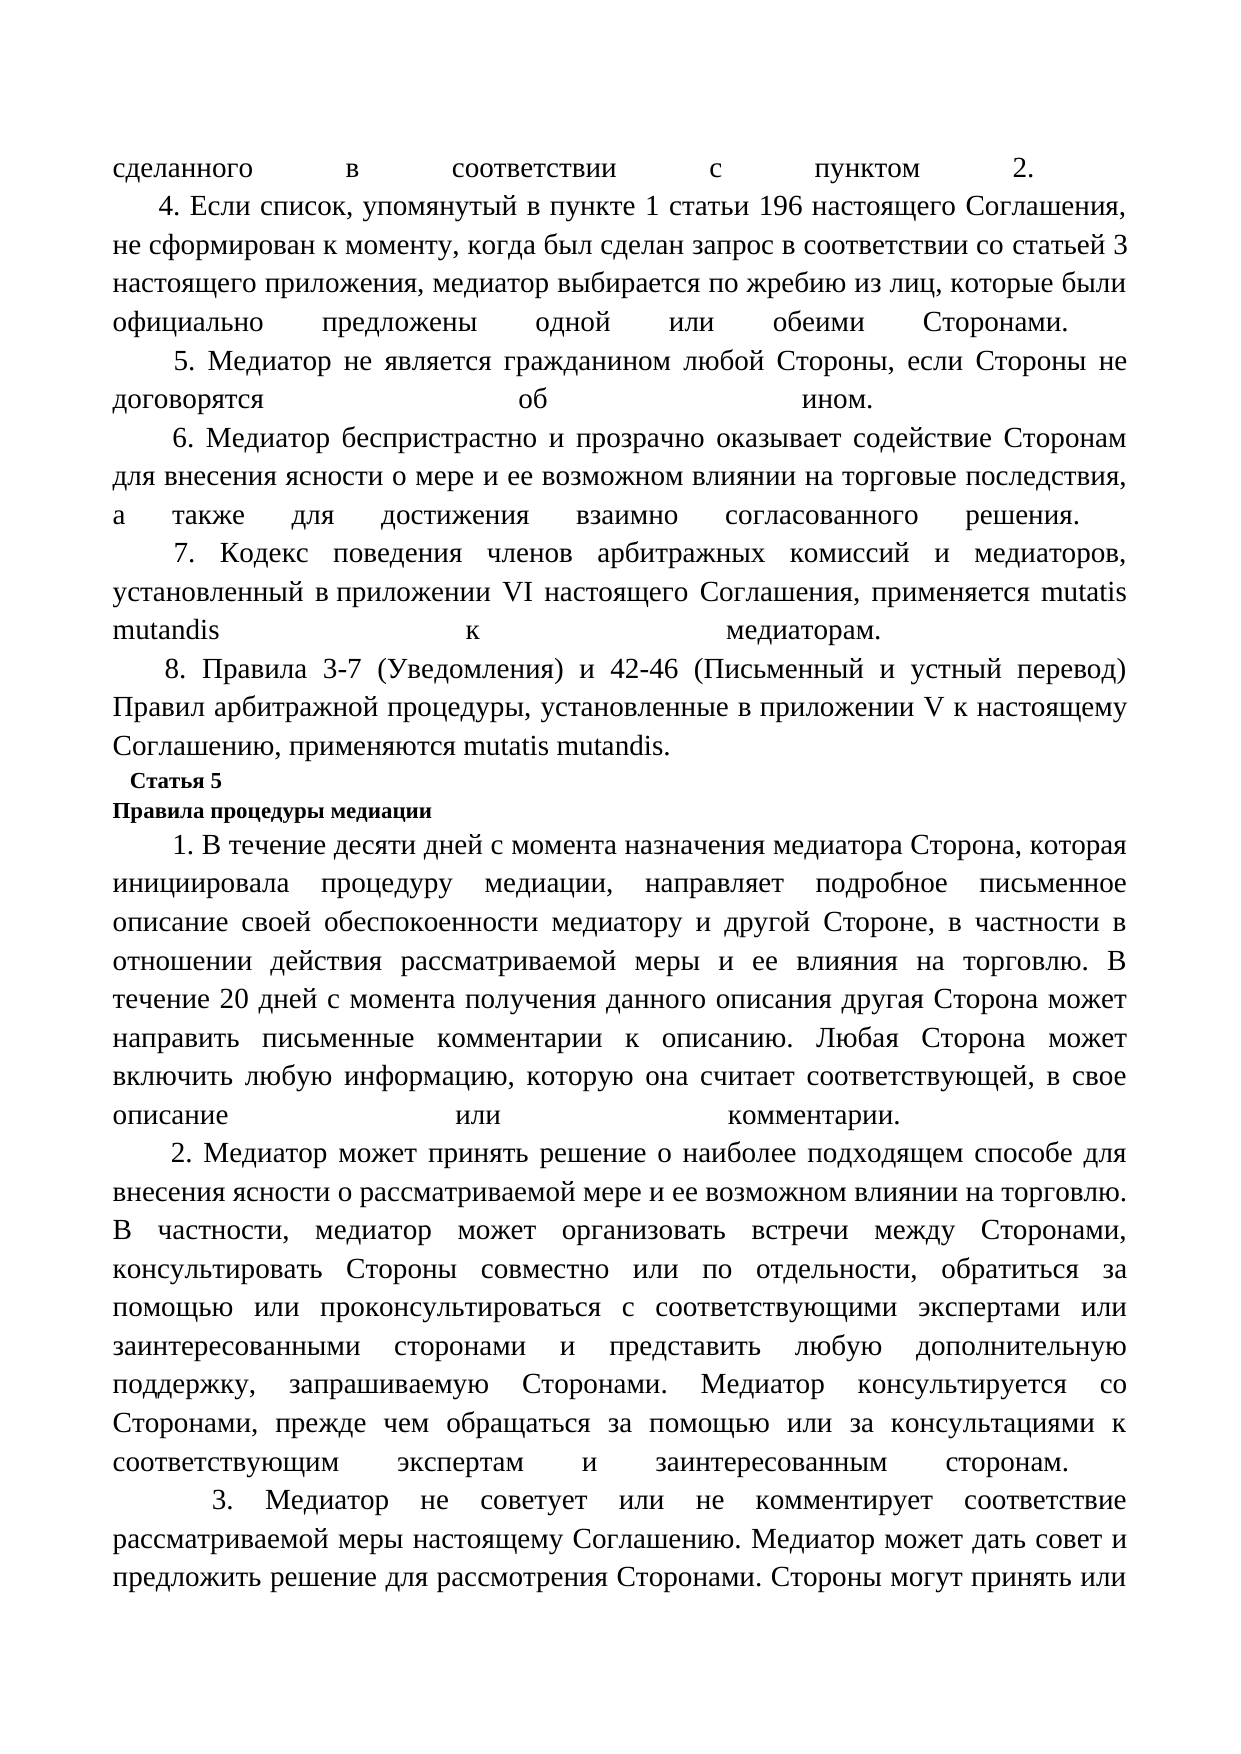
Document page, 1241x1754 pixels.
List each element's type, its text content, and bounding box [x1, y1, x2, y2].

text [112, 150, 1128, 762]
text Статья 5 Правила процедуры медиации [112, 767, 1128, 823]
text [112, 827, 1128, 1593]
